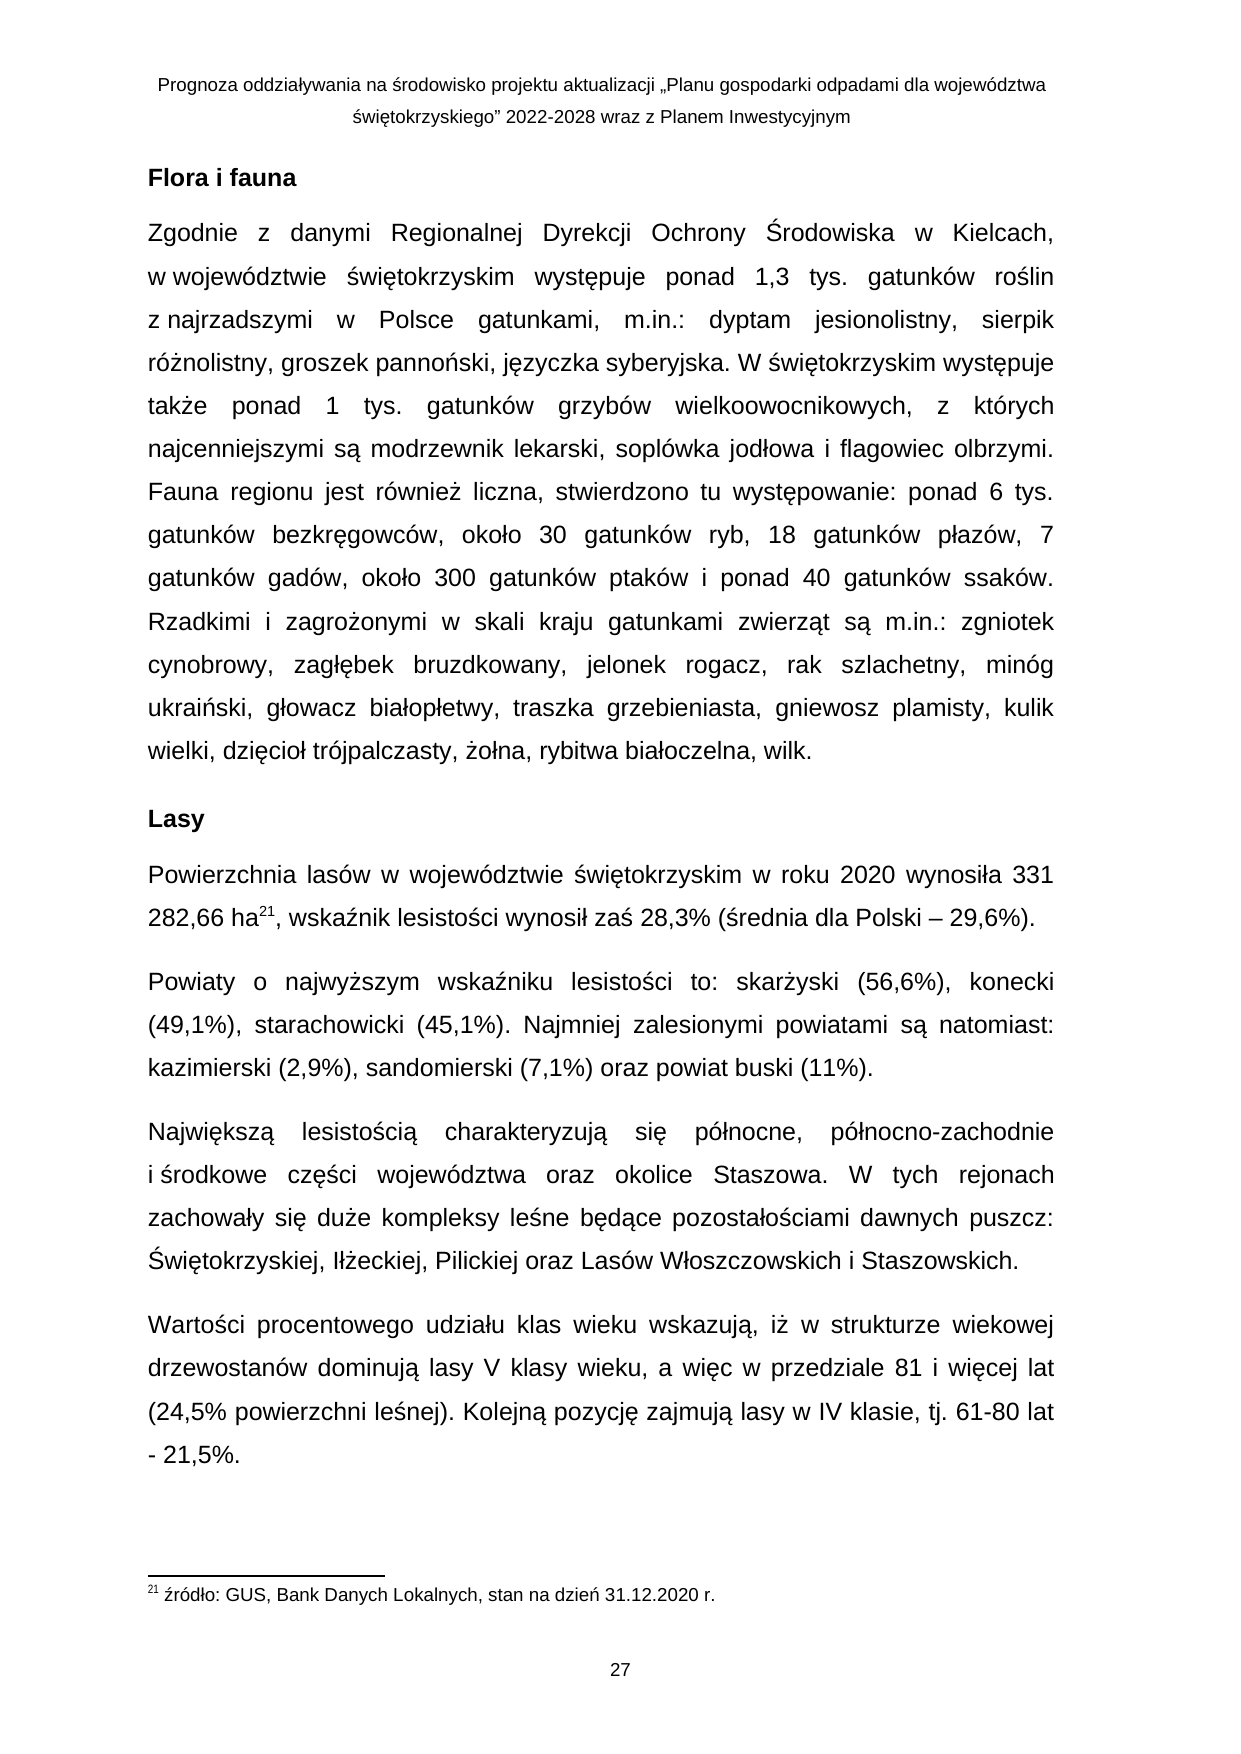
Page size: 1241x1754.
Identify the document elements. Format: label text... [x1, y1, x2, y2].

text Powierzchnia lasów w województwie świętokrzyskim w roku 2020 wynosiła 331 282,66 ha, wskaźnik lesistości wynosił zaś 28,3% (średnia dla Polski – 29,6%). [148, 859, 1055, 931]
text Flora i fauna [148, 163, 1093, 191]
text Lasy [148, 804, 1093, 833]
text Zgodnie z danymi Regionalnej Dyrekcji Ochrony Środowiska w Kielcach, w województwie świętokrzyskim występuje ponad 1,3 tys. gatunków roślin z najrzadszymi w Polsce gatunkami, m.in.: dyptam jesionolistny, sierpik różnolistny, groszek pannoński, języczka syberyjska. W świętokrzyskim występuje także ponad 1 tys. gatunków grzybów wielkoowocnikowych, z których najcenniejszymi są modrzewnik lekarski, soplówka jodłowa i flagowiec olbrzymi. Fauna regionu jest również liczna, stwierdzono tu występowanie: ponad 6 tys. gatunków bezkręgowców, około 30 gatunków ryb, 18 gatunków płazów, 7 gatunków gadów, około 300 gatunków ptaków i ponad 40 gatunków ssaków. Rzadkimi i zagrożonymi w skali kraju gatunkami zwierząt są m.in.: zgniotek cynobrowy, zagłębek bruzdkowany, jelonek rogacz, rak szlachetny, minóg ukraiński, głowacz białopłetwy, traszka grzebieniasta, gniewosz plamisty, kulik wielki, dzięcioł trójpalczasty, żołna, rybitwa białoczelna, wilk. [148, 218, 1055, 764]
text Największą lesistością charakteryzują się północne, północno-zachodnie i środkowe części województwa oraz okolice Staszowa. W tych rejonach zachowały się duże kompleksy leśne będące pozostałościami dawnych puszcz: Świętokrzyskiej, Iłżeckiej, Pilickiej oraz Lasów Włoszczowskich i Staszowskich. [148, 1117, 1055, 1275]
text Wartości procentowego udziału klas wieku wskazują, iż w strukturze wiekowej drzewostanów dominują lasy V klasy wieku, a więc w przedziale 81 i więcej lat (24,5% powierzchni leśnej). Kolejną pozycję zajmują lasy w IV klasie, tj. 61-80 lat - 21,5%. [148, 1310, 1055, 1468]
text Powiaty o najwyższym wskaźniku lesistości to: skarżyski (56,6%), konecki (49,1%), starachowicki (45,1%). Najmniej zalesionymi powiatami są natomiast: kazimierski (2,9%), sandomierski (7,1%) oraz powiat buski (11%). [148, 967, 1055, 1082]
